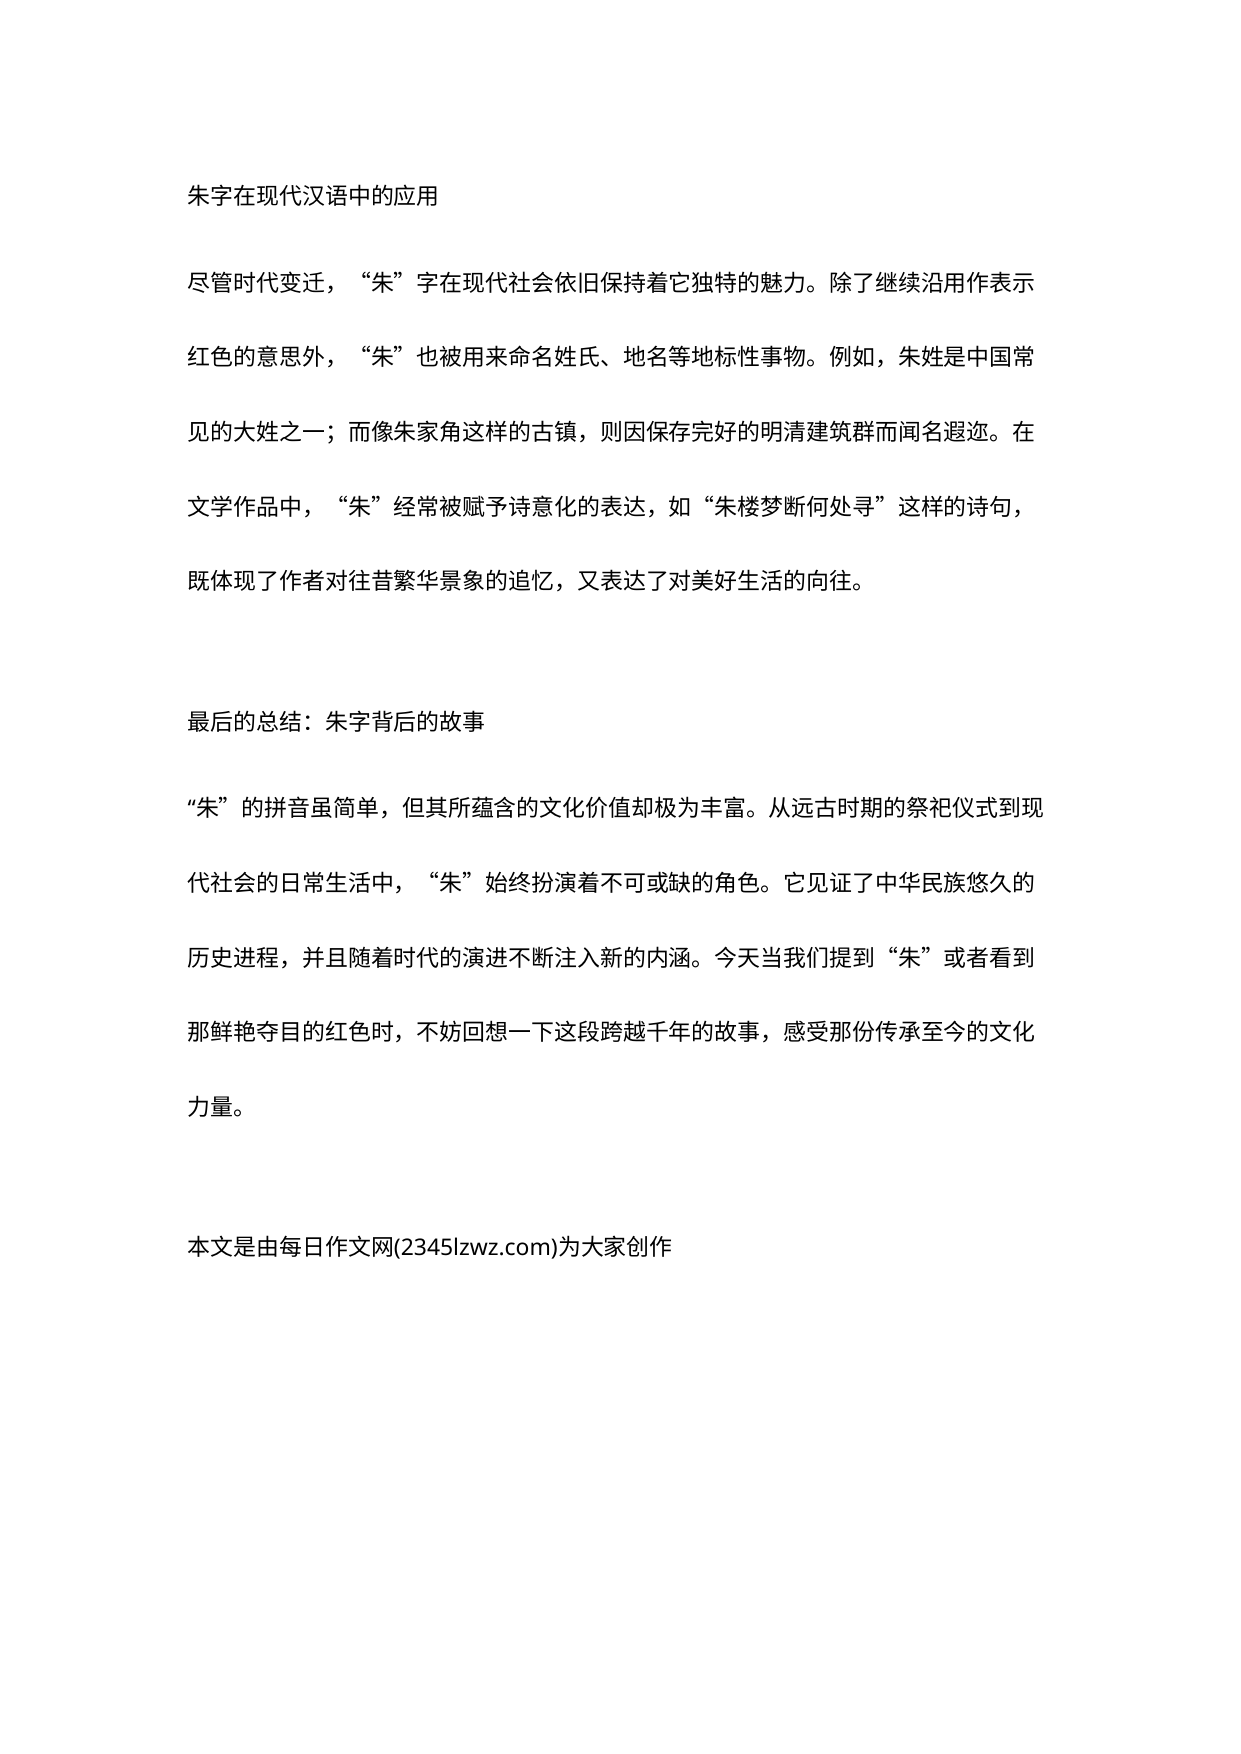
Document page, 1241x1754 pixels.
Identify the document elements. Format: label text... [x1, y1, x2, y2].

text “朱”的拼音虽简单，但其所蕴含的文化价值却极为丰富。从远古时期的祭祀仪式到现代社会的日常生活中，“朱”始终扮演着不可或缺的角色。它见证了中华民族悠久的历史进程，并且随着时代的演进不断注入新的内涵。今天当我们提到“朱”或者看到那鲜艳夺目的红色时，不妨回想一下这段跨越千年的故事，感受那份传承至今的文化力量。 [187, 774, 1053, 1138]
text 最后的总结：朱字背后的故事 [187, 688, 1053, 753]
text 朱字在现代汉语中的应用 [187, 162, 1053, 227]
text 本文是由每日作文网(2345lzwz.com)为大家创作 [187, 1213, 1053, 1278]
text 尽管时代变迁，“朱”字在现代社会依旧保持着它独特的魅力。除了继续沿用作表示红色的意思外，“朱”也被用来命名姓氏、地名等地标性事物。例如，朱姓是中国常见的大姓之一；而像朱家角这样的古镇，则因保存完好的明清建筑群而闻名遐迩。在文学作品中，“朱”经常被赋予诗意化的表达，如“朱楼梦断何处寻”这样的诗句，既体现了作者对往昔繁华景象的追忆，又表达了对美好生活的向往。 [187, 248, 1053, 612]
